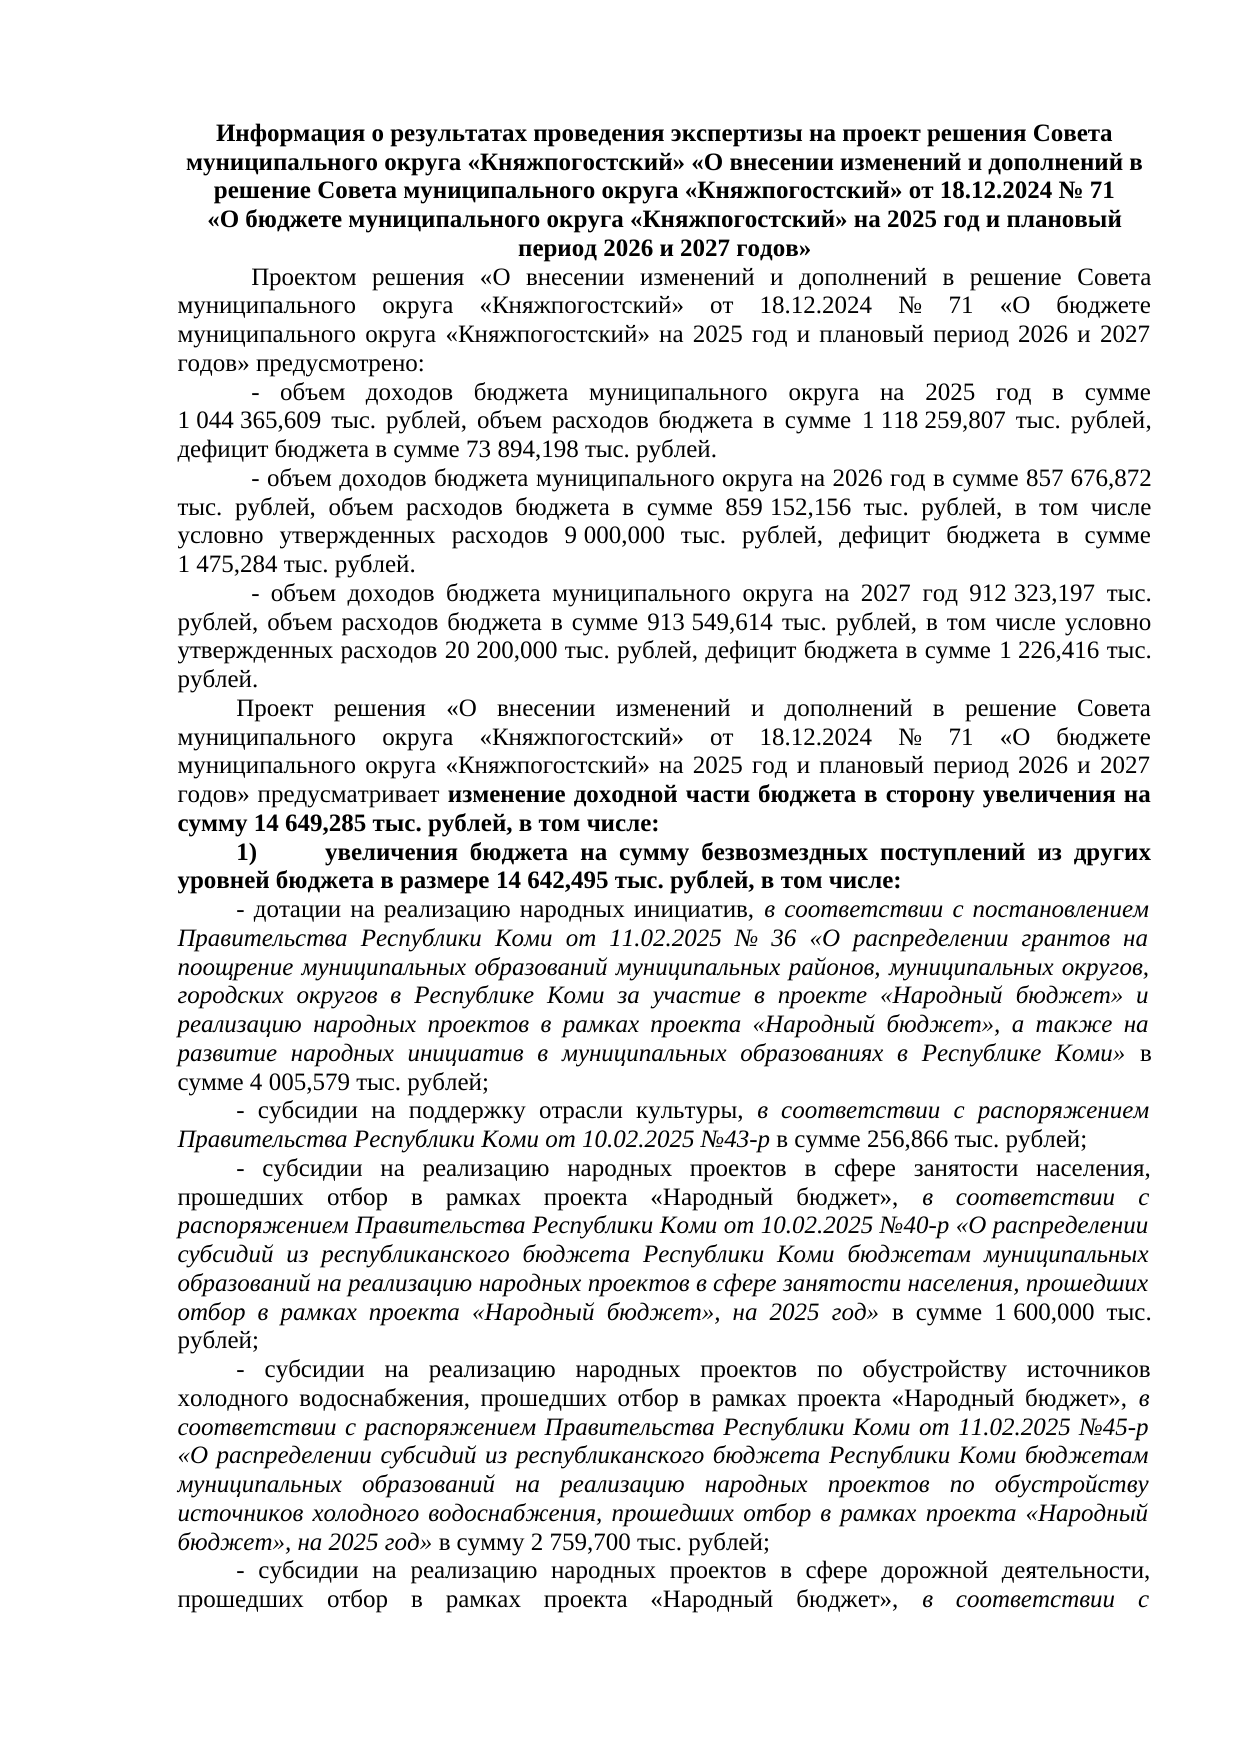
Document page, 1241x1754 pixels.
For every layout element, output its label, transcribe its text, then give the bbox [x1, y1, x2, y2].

text «О бюджете муниципального округа «Княжпогостский» на 2025 год и плановый период 2026 и 2027 годов» [177, 204, 1152, 262]
text - объем доходов бюджета муниципального округа на 2025 год в сумме 1 044 365,609 тыс. рублей, объем расходов бюджета в сумме 1 118 259,807 тыс. рублей, дефицит бюджета в сумме 73 894,198 тыс. рублей. [177, 377, 1152, 463]
list увеличения бюджета на сумму безвозмездных поступлений из других уровней бюджета в размере 14 642,495 тыс. рублей, в том числе: [177, 837, 1152, 894]
text - объем доходов бюджета муниципального округа на 2026 год в сумме 857 676,872 тыс. рублей, объем расходов бюджета в сумме 859 152,156 тыс. рублей, в том числе условно утвержденных расходов 9 000,000 тыс. рублей, дефицит бюджета в сумме 1 475,284 тыс. рублей. [177, 463, 1152, 578]
text Проектом решения «О внесении изменений и дополнений в решение Совета муниципального округа «Княжпогостский» от 18.12.2024 № 71 «О бюджете муниципального округа «Княжпогостский» на 2025 год и плановый период 2026 и 2027 годов» предусмотрено: [177, 262, 1152, 377]
text - субсидии на реализацию народных проектов по обустройству источников холодного водоснабжения, прошедших отбор в рамках проекта «Народный бюджет», в соответствии с распоряжением Правительства Республики Коми от 11.02.2025 №45-р «О распределении субсидий из республиканского бюджета Республики Коми бюджетам муниципальных образований на реализацию народных проектов по обустройству источников холодного водоснабжения, прошедших отбор в рамках проекта «Народный бюджет», на 2025 год» в сумму 2 759,700 тыс. рублей; [177, 1354, 1152, 1556]
text - дотации на реализацию народных инициатив, в соответствии с постановлением Правительства Республики Коми от 11.02.2025 № 36 «О распределении грантов на поощрение муниципальных образований муниципальных районов, муниципальных округов, городских округов в Республике Коми за участие в проекте «Народный бюджет» и реализацию народных проектов в рамках проекта «Народный бюджет», а также на развитие народных инициатив в муниципальных образованиях в Республике Коми» в сумме 4 005,579 тыс. рублей; [177, 894, 1152, 1096]
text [177, 1556, 1152, 1613]
text - субсидии на реализацию народных проектов в сфере занятости населения, прошедших отбор в рамках проекта «Народный бюджет», в соответствии с распоряжением Правительства Республики Коми от 10.02.2025 №40-р «О распределении субсидий из республиканского бюджета Республики Коми бюджетам муниципальных образований на реализацию народных проектов в сфере занятости населения, прошедших отбор в рамках проекта «Народный бюджет», на 2025 год» в сумме 1 600,000 тыс. рублей; [177, 1153, 1152, 1354]
text Информация о результатах проведения экспертизы на проект решения Совета муниципального округа «Княжпогостский» «О внесении изменений и дополнений в решение Совета муниципального округа «Княжпогостский» от 18.12.2024 № 71 [177, 118, 1152, 204]
text - субсидии на поддержку отрасли культуры, в соответствии с распоряжением Правительства Республики Коми от 10.02.2025 №43-р в сумме 256,866 тыс. рублей; [177, 1096, 1152, 1153]
text - объем доходов бюджета муниципального округа на 2027 год 912 323,197 тыс. рублей, объем расходов бюджета в сумме 913 549,614 тыс. рублей, в том числе условно утвержденных расходов 20 200,000 тыс. рублей, дефицит бюджета в сумме 1 226,416 тыс. рублей. [177, 578, 1152, 693]
text Проект решения «О внесении изменений и дополнений в решение Совета муниципального округа «Княжпогостский» от 18.12.2024 № 71 «О бюджете муниципального округа «Княжпогостский» на 2025 год и плановый период 2026 и 2027 годов» предусматривает изменение доходной части бюджета в сторону увеличения на сумму 14 649,285 тыс. рублей, в том числе: [177, 693, 1152, 837]
